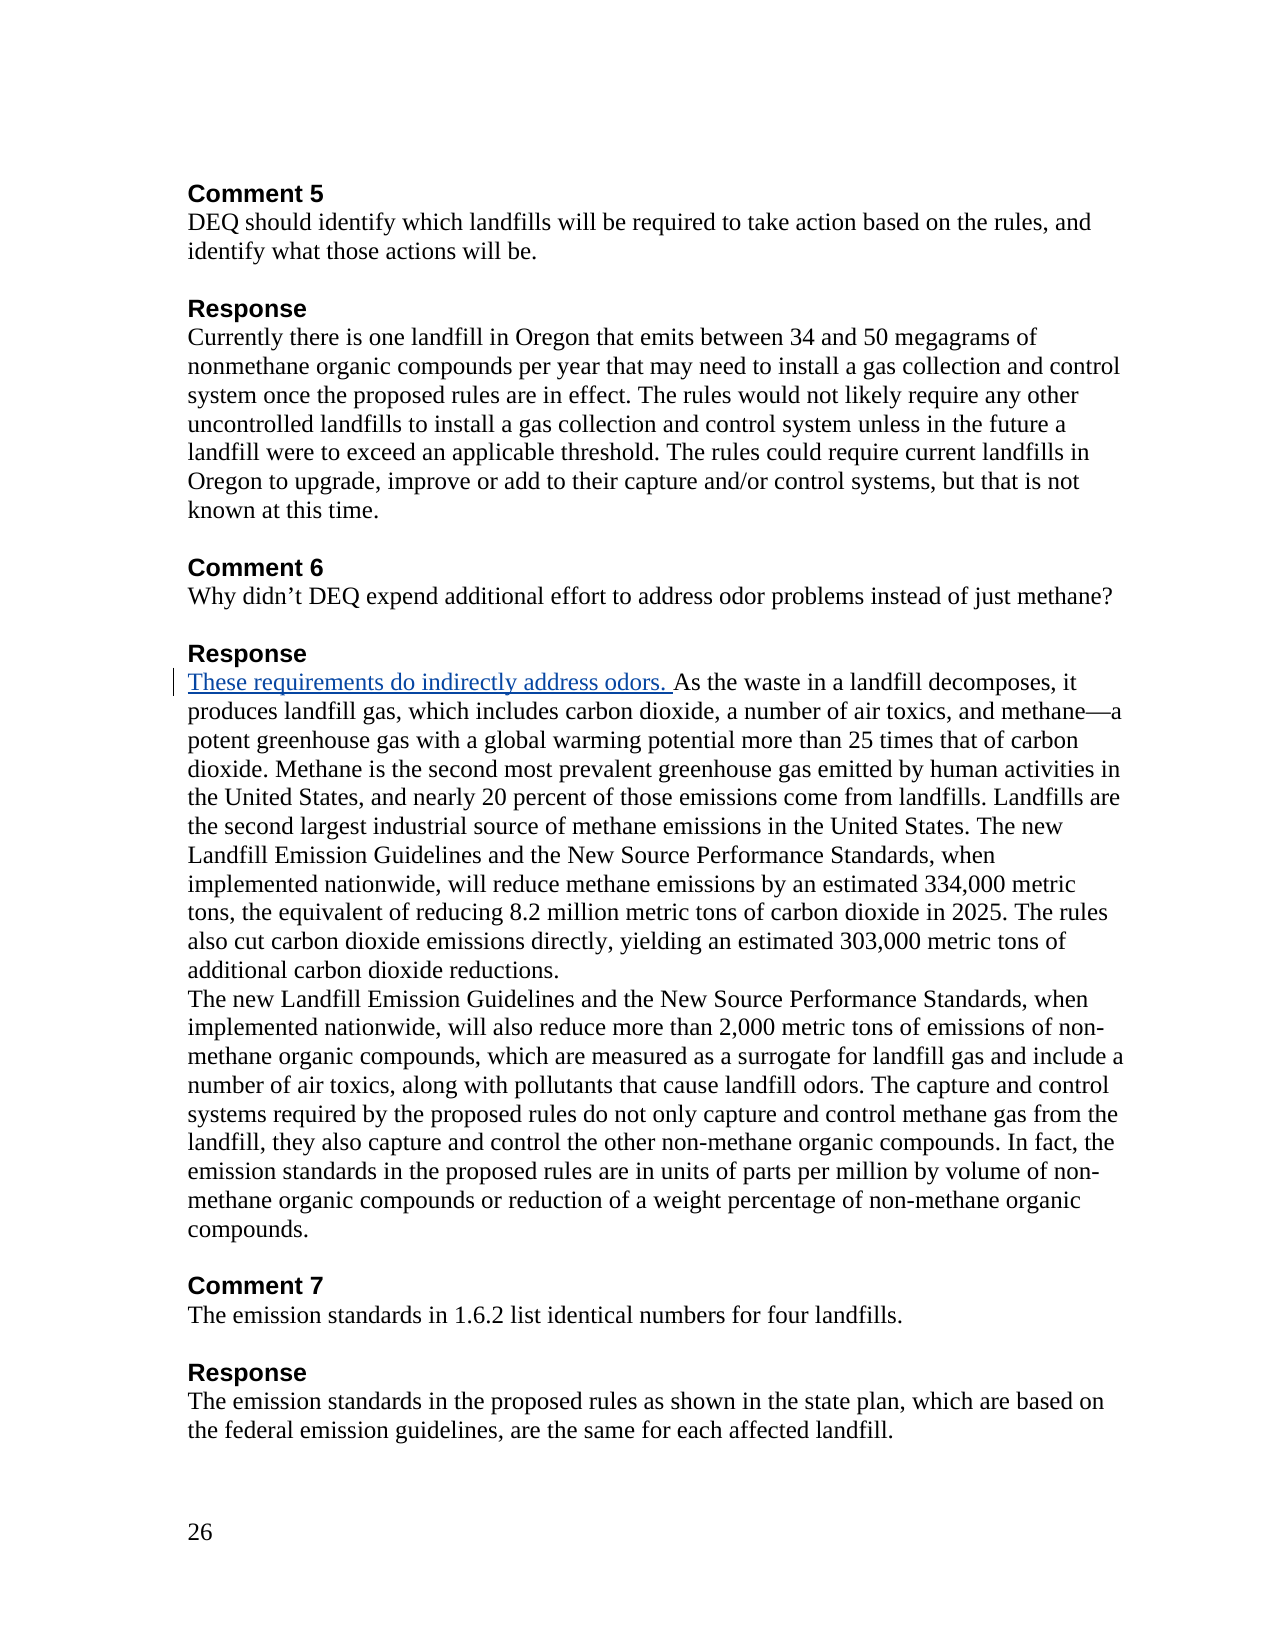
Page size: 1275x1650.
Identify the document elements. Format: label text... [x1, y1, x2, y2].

subtitle Comment 5 [187, 179, 1125, 207]
text The new Landfill Emission Guidelines and the New Source Performance Standards, when implemented nationwide, will also reduce more than 2,000 metric tons of emissions of non-methane organic compounds, which are measured as a surrogate for landfill gas and include a number of air toxics, along with pollutants that cause landfill odors. The capture and control systems required by the proposed rules do not only capture and control methane gas from the landfill, they also capture and control the other non-methane organic compounds. In fact, the emission standards in the proposed rules are in units of parts per million by volume of non-methane organic compounds or reduction of a weight percentage of non-methane organic compounds. [187, 984, 1125, 1242]
subtitle Response [187, 294, 1125, 322]
text The emission standards in the proposed rules as shown in the state plan, which are based on the federal emission guidelines, are the same for each affected landfill. [187, 1386, 1125, 1444]
text Why didn’t DEQ expend additional effort to address odor problems instead of just methane? [187, 581, 1125, 610]
subtitle Response [187, 1357, 1125, 1386]
subtitle Response [187, 639, 1125, 667]
text DEQ should identify which landfills will be required to take action based on the rules, and identify what those actions will be. [187, 207, 1125, 265]
text The emission standards in 1.6.2 list identical numbers for four landfills. [187, 1300, 1125, 1329]
text Currently there is one landfill in Oregon that emits between 34 and 50 megagrams of nonmethane organic compounds per year that may need to install a gas collection and control system once the proposed rules are in effect. The rules would not likely require any other uncontrolled landfills to install a gas collection and control system unless in the future a landfill were to exceed an applicable threshold. The rules could require current landfills in Oregon to upgrade, improve or add to their capture and/or control systems, but that is not known at this time. [187, 322, 1125, 524]
text As the waste in a landfill decomposes, it produces landfill gas, which includes carbon dioxide, a number of air toxics, and methane—a potent greenhouse gas with a global warming potential more than 25 times that of carbon dioxide. Methane is the second most prevalent greenhouse gas emitted by human activities in the United States, and nearly 20 percent of those emissions come from landfills. Landfills are the second largest industrial source of methane emissions in the United States. The new Landfill Emission Guidelines and the New Source Performance Standards, when implemented nationwide, will reduce methane emissions by an estimated 334,000 metric tons, the equivalent of reducing 8.2 million metric tons of carbon dioxide in 2025. The rules also cut carbon dioxide emissions directly, yielding an estimated 303,000 metric tons of additional carbon dioxide reductions. [187, 667, 1125, 984]
subtitle Comment 6 [187, 552, 1125, 581]
subtitle Comment 7 [187, 1271, 1125, 1300]
